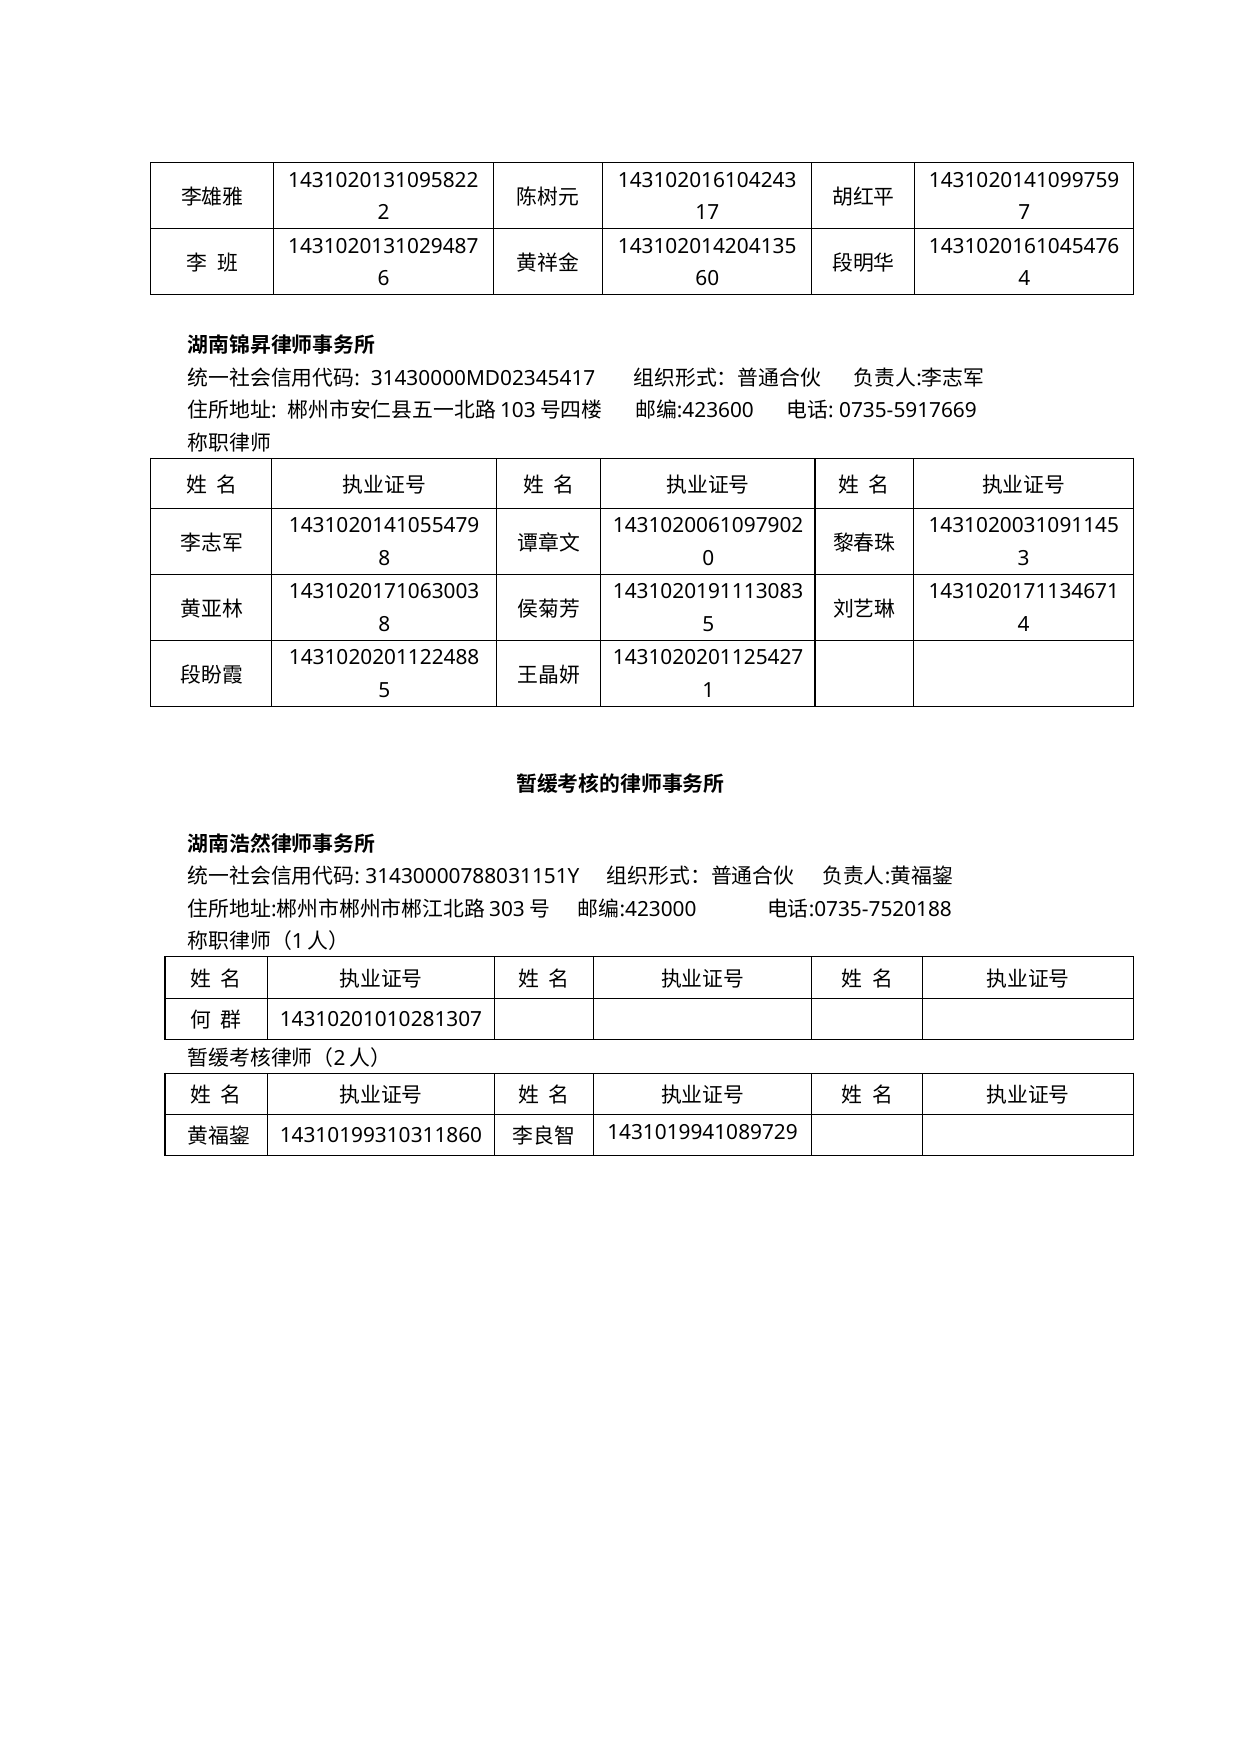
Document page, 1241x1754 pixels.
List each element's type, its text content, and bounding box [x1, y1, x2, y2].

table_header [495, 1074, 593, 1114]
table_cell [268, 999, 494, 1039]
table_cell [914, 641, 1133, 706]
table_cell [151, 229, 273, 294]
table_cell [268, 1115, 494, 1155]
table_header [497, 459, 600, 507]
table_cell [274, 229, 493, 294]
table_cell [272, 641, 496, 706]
list 暂缓考核律师（2人） [187, 1040, 1053, 1072]
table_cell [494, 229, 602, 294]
list 称职律师（1人） [187, 924, 1053, 956]
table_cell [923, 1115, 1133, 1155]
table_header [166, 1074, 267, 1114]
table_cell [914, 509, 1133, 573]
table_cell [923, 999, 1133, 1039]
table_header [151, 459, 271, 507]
text 住所地址: 郴州市安仁县五一北路103号四楼 邮编:423600 电话: 0735-5917669 [187, 393, 1053, 425]
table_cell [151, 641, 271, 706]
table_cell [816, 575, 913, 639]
text 湖南浩然律师事务所 [187, 826, 1053, 859]
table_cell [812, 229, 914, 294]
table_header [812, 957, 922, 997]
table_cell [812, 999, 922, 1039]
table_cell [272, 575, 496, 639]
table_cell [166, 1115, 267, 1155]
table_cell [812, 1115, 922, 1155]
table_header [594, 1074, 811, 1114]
text 暂缓考核的律师事务所 [187, 767, 1053, 798]
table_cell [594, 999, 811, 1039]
list 住所地址:郴州市郴州市郴江北路303号 邮编:423000 电话:0735-7520188 [187, 891, 1053, 924]
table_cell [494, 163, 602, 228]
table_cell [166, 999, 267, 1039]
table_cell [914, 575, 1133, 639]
text 称职律师 [187, 425, 1053, 458]
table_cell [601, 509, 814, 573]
text 统一社会信用代码: 31430000MD02345417 组织形式：普通合伙 负责人:李志军 [187, 360, 1053, 393]
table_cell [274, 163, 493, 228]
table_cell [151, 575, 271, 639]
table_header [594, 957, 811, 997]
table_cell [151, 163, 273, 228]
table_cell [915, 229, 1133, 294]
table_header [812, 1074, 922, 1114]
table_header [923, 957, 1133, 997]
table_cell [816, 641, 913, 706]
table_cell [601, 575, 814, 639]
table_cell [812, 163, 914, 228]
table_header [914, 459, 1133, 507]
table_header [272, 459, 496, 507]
text 湖南锦昇律师事务所 [187, 328, 1053, 360]
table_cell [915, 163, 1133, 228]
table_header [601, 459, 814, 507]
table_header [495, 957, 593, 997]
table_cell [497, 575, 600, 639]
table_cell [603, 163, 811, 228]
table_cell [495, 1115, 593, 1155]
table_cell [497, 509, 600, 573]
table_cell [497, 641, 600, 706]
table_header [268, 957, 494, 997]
list 统一社会信用代码: 31430000788031151Y 组织形式：普通合伙 负责人:黄福鋆 [187, 859, 1053, 891]
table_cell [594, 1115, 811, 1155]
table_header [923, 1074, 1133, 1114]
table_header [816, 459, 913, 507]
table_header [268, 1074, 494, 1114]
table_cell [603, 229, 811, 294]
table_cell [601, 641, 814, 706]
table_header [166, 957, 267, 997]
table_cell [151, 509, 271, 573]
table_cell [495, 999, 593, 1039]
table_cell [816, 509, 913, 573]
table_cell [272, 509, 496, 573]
